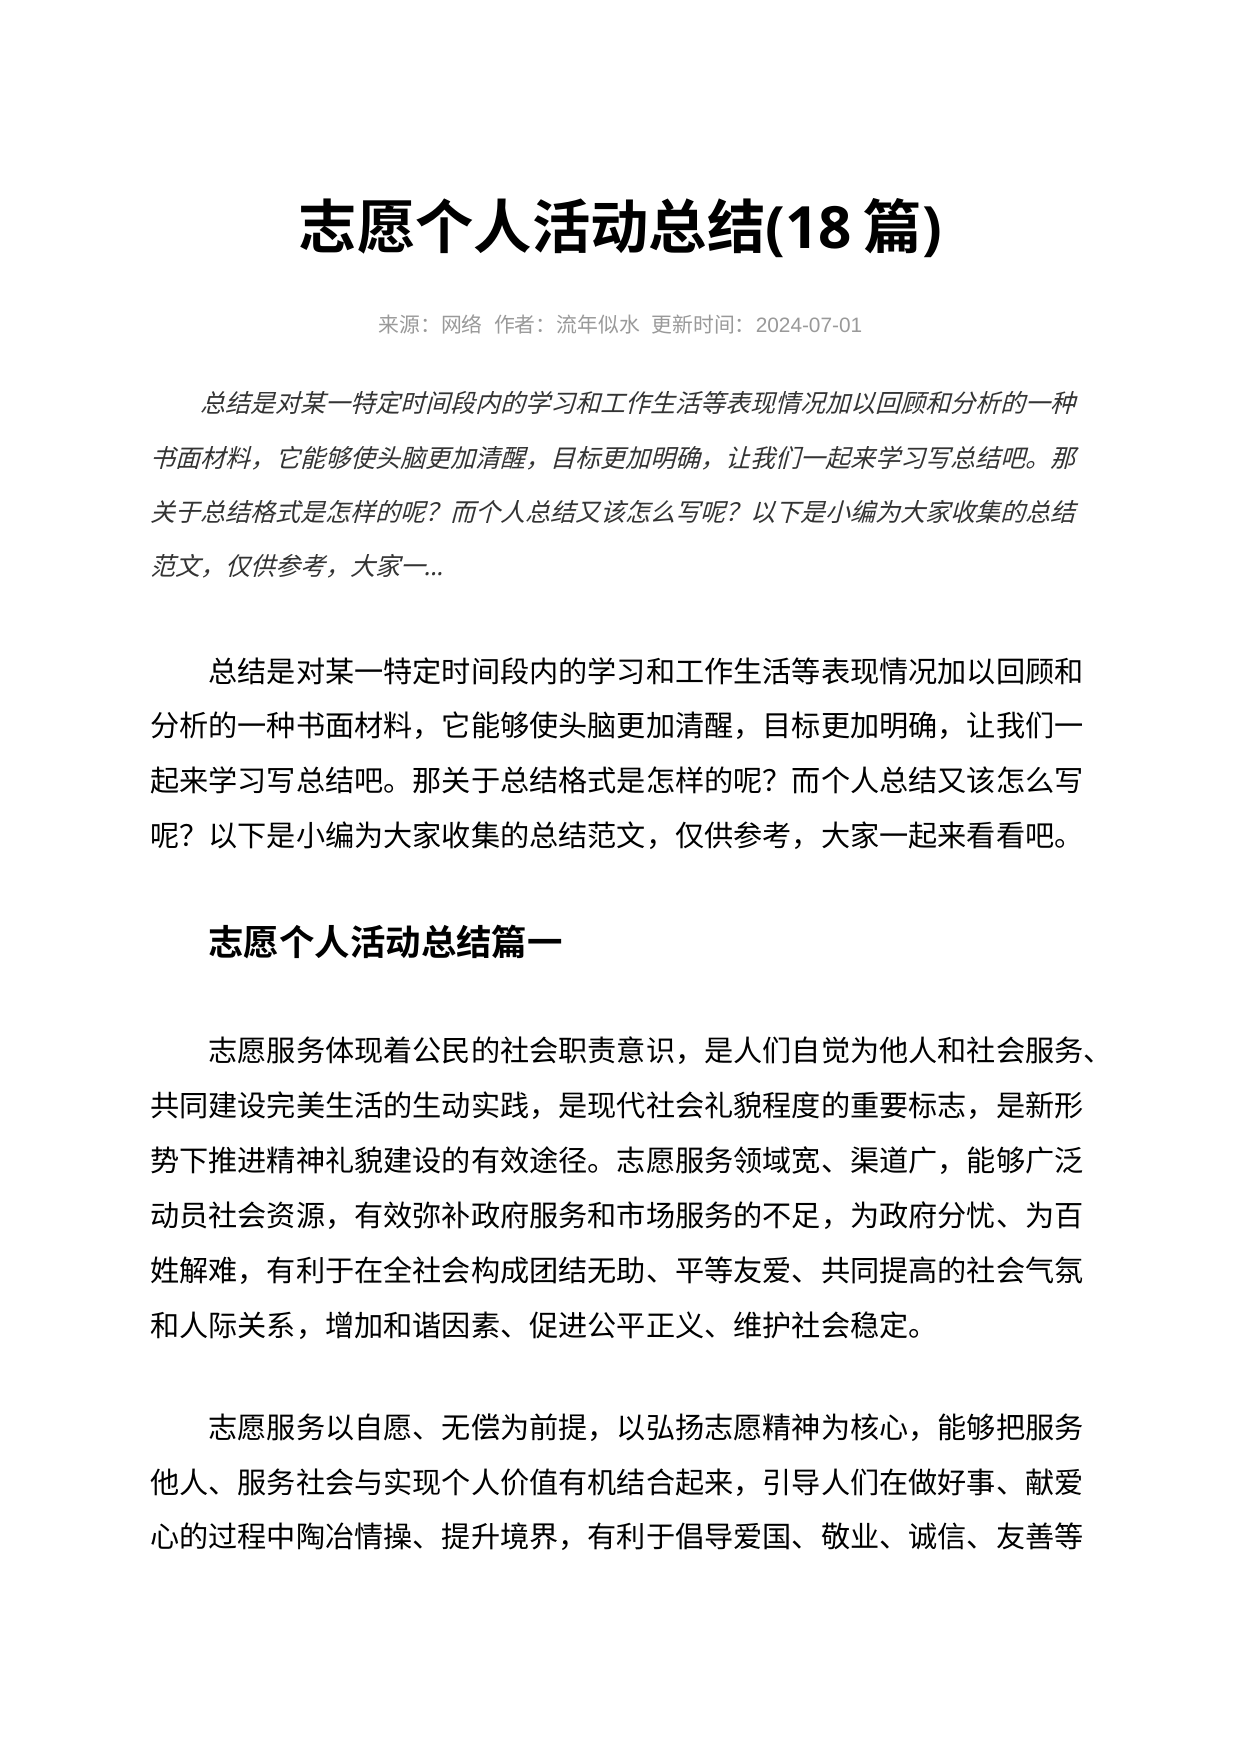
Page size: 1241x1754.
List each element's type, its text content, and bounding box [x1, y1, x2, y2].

text 总结是对某一特定时间段内的学习和工作生活等表现情况加以回顾和分析的一种书面材料，它能够使头脑更加清醒，目标更加明确，让我们一起来学习写总结吧。那关于总结格式是怎样的呢？而个人总结又该怎么写呢？以下是小编为大家收集的总结范文，仅供参考，大家一... [150, 384, 1090, 583]
text 志愿个人活动总结篇一 [150, 914, 1090, 966]
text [150, 1404, 1090, 1556]
text 志愿服务体现着公民的社会职责意识，是人们自觉为他人和社会服务、共同建设完美生活的生动实践，是现代社会礼貌程度的重要标志，是新形势下推进精神礼貌建设的有效途径。志愿服务领域宽、渠道广，能够广泛动员社会资源，有效弥补政府服务和市场服务的不足，为政府分忧、为百姓解难，有利于在全社会构成团结无助、平等友爱、共同提高的社会气氛和人际关系，增加和谐因素、促进公平正义、维护社会稳定。 [150, 1028, 1090, 1345]
subtitle 志愿个人活动总结(18篇) [150, 181, 1090, 266]
text 总结是对某一特定时间段内的学习和工作生活等表现情况加以回顾和分析的一种书面材料，它能够使头脑更加清醒，目标更加明确，让我们一起来学习写总结吧。那关于总结格式是怎样的呢？而个人总结又该怎么写呢？以下是小编为大家收集的总结范文，仅供参考，大家一起来看看吧。 [150, 648, 1090, 855]
text 来源：网络 作者：流年似水 更新时间：2024-07-01 [150, 313, 1090, 337]
